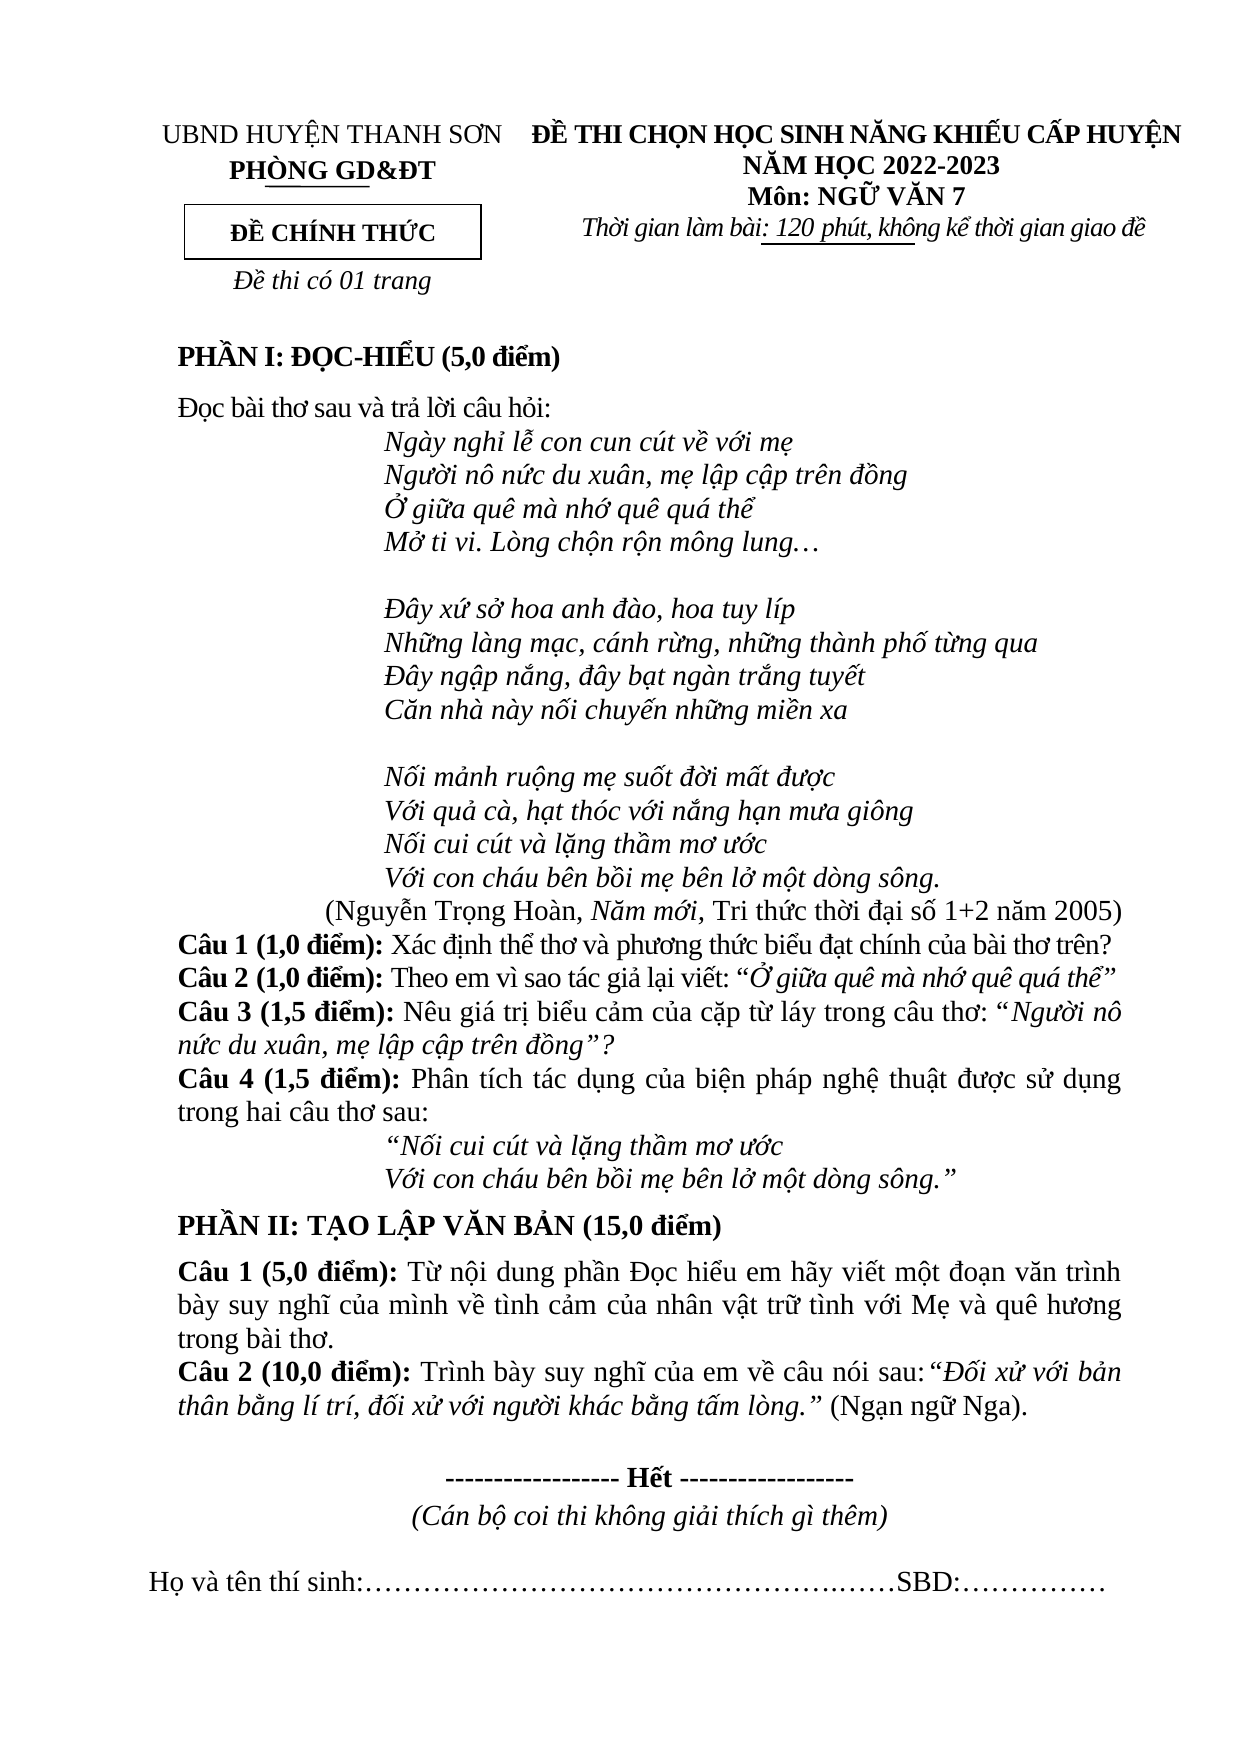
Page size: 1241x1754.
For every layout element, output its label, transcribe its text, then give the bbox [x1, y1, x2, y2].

text Ngày nghỉ lễ con cun cút về với mẹ [177, 424, 1122, 457]
text Nối cui cút và lặng thầm mơ ước [177, 826, 1122, 860]
text Với con cháu bên bồi mẹ bên lở một dòng sông.” [177, 1162, 1122, 1195]
table_header ĐỀ THI CHỌN HỌC SINH NĂNG KHIẾU CẤP HUYỆN NĂM HỌC 2022-2023 Môn: NGỮ VĂN 7 Thời gian làm bài: 120 phút, không kể thời gian giao đề [517, 118, 1196, 327]
text Những làng mạc, cánh rừng, những thành phố từng qua [177, 625, 1122, 658]
text PHẦN II: TẠO LẬP VĂN BẢN (15,0 điểm) [177, 1208, 1122, 1241]
table_header UBND HUYỆN THANH SƠN PHÒNG GD&ĐT Đề thi có 01 trang [148, 118, 517, 327]
text (Cán bộ coi thi không giải thích gì thêm) [177, 1498, 1122, 1532]
text Mở ti vi. Lòng chộn rộn mông lung… [177, 524, 1122, 558]
text Với con cháu bên bồi mẹ bên lở một dòng sông. [177, 860, 1122, 893]
text Với quả cà, hạt thóc với nắng hạn mưa giông [177, 793, 1122, 826]
text Câu 3 (1,5 điểm): Nêu giá trị biểu cảm của cặp từ láy trong câu thơ: “Người nô nức du xuân, mẹ lập cập trên đồng”? [177, 994, 1122, 1061]
text Người nô nức du xuân, mẹ lập cập trên đồng [177, 457, 1122, 491]
text Đây ngập nắng, đây bạt ngàn trắng tuyết [177, 658, 1122, 692]
text ------------------ Hết ------------------ [177, 1460, 1122, 1493]
text Đọc bài thơ sau và trả lời câu hỏi: [177, 390, 1122, 424]
text “Nối cui cút và lặng thầm mơ ước [177, 1128, 1122, 1162]
text Câu 1 (1,0 điểm): Xác định thể thơ và phương thức biểu đạt chính của bài thơ trên? [177, 927, 1122, 960]
text Câu 1 (5,0 điểm): Từ nội dung phần Đọc hiểu em hãy viết một đoạn văn trình bày suy nghĩ của mình về tình cảm của nhân vật trữ tình với Mẹ và quê hương trong bài thơ. [177, 1254, 1122, 1354]
text Câu 4 (1,5 điểm): Phân tích tác dụng của biện pháp nghệ thuật được sử dụng trong hai câu thơ sau: [177, 1061, 1122, 1128]
text Câu 2 (1,0 điểm): Theo em vì sao tác giả lại viết: “Ở giữa quê mà nhớ quê quá thể” [177, 960, 1122, 994]
text (Nguyễn Trọng Hoàn, Năm mới, Tri thức thời đại số 1+2 năm 2005) [177, 893, 1122, 927]
text Đây xứ sở hoa anh đào, hoa tuy líp [177, 591, 1122, 625]
text Ở giữa quê mà nhớ quê quá thể [177, 491, 1122, 524]
text Căn nhà này nối chuyến những miền xa [177, 692, 1122, 726]
text Nối mảnh ruộng mẹ suốt đời mất được [177, 759, 1122, 793]
text PHẦN I: ĐỌC-HIỂU (5,0 điểm) [177, 339, 1122, 373]
text Họ và tên thí sinh:………………………………………….……SBD:…………… [148, 1564, 1122, 1597]
text Câu 2 (10,0 điểm): Trình bày suy nghĩ của em về câu nói sau:“Đối xử với bản thân bằng lí trí, đối xử với người khác bằng tấm lòng.” (Ngạn ngữ Nga). [177, 1354, 1122, 1421]
